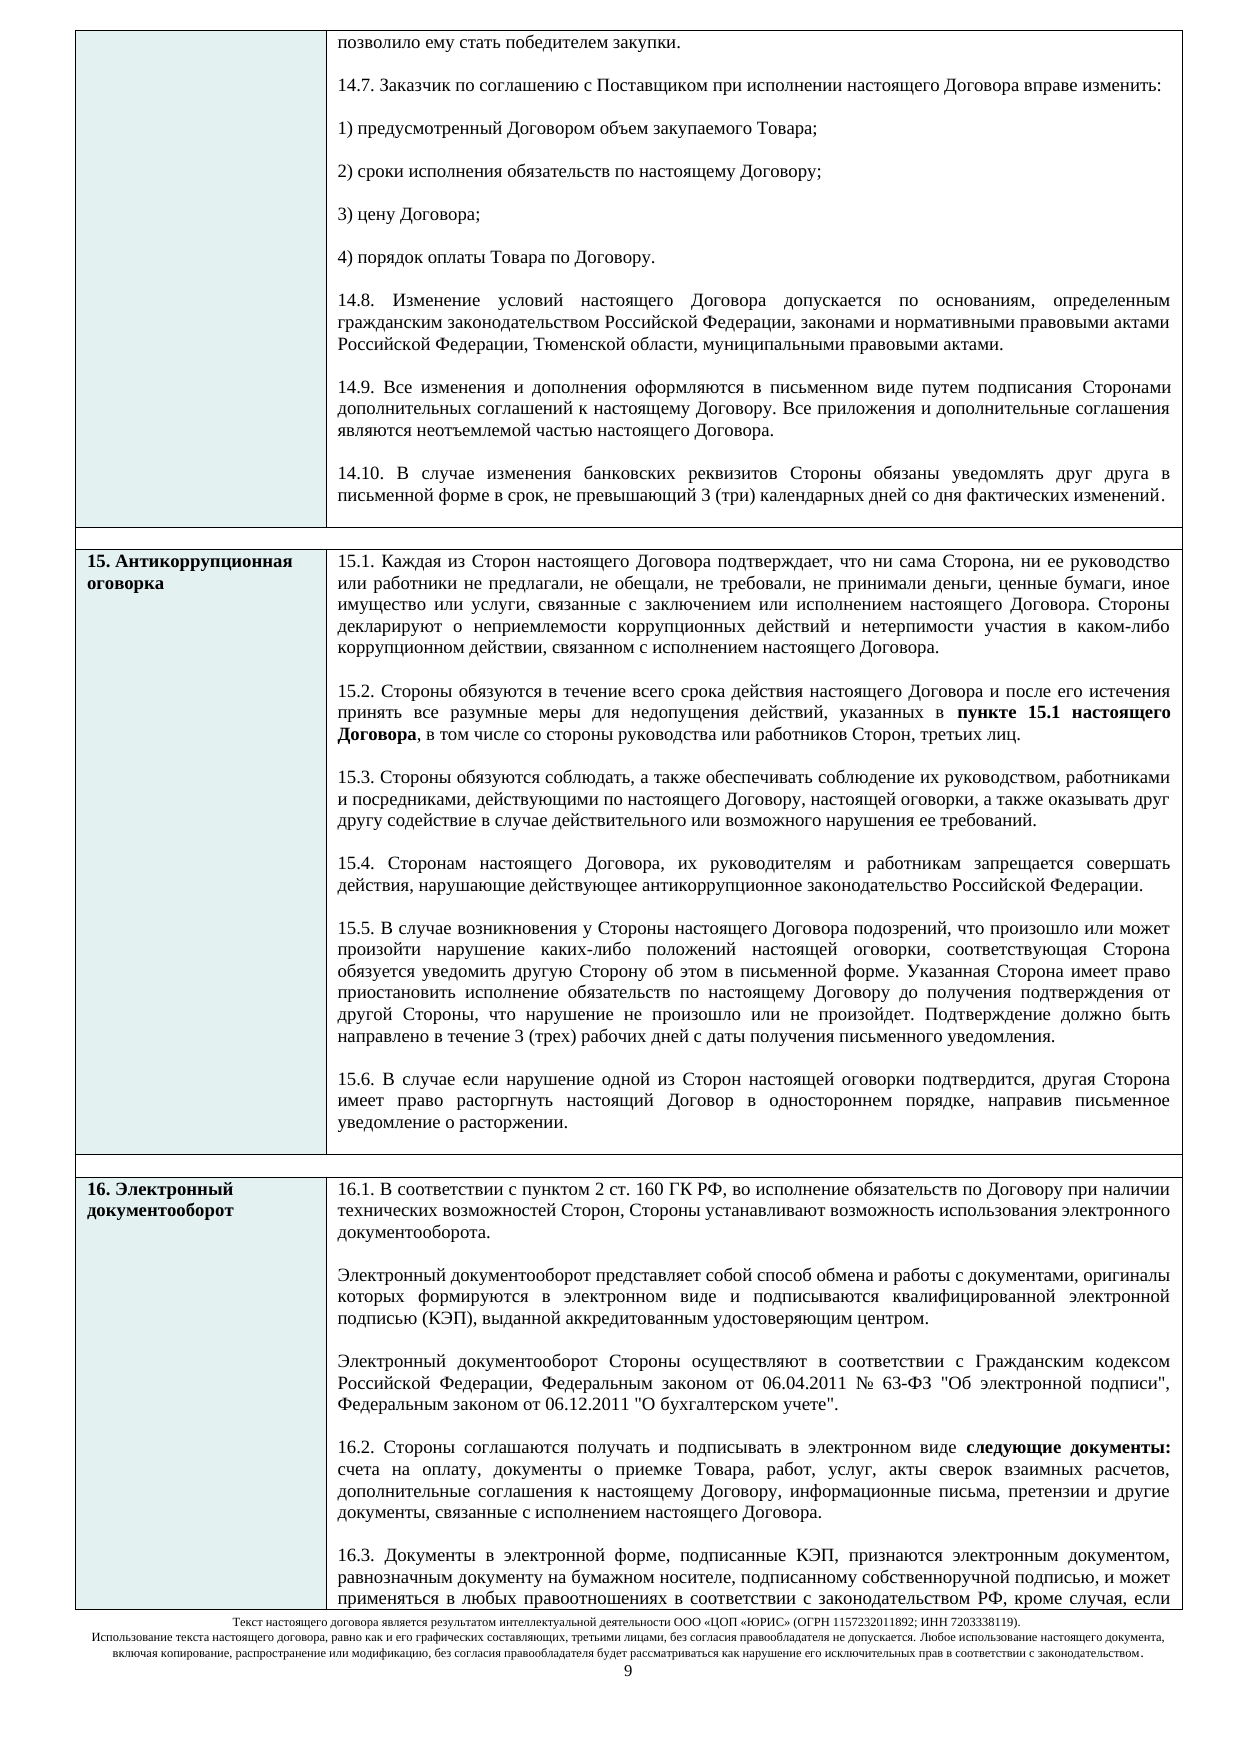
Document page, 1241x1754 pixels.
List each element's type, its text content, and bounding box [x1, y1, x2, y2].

table_cell [76, 528, 1182, 549]
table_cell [327, 31, 1182, 527]
table_cell 15. Антикоррупционная оговорка [76, 550, 326, 1154]
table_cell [76, 31, 326, 527]
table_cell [76, 1178, 326, 1609]
table_cell [76, 1155, 1182, 1177]
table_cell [327, 1178, 1182, 1609]
table_cell 15.1. Каждая из Сторон настоящего Договора подтверждает, что ни сама Сторона, ни ее руководство или работники не предлагали, не обещали, не требовали, не принимали деньги, ценные бумаги, иное имущество или услуги, связанные с заключением или исполнением настоящего Договора. Стороны декларируют о неприемлемости коррупционных действий и нетерпимости участия в каком-либо коррупционном действии, связанном с исполнением настоящего Договора. 15.2. Стороны обязуются в течение всего срока действия настоящего Договора и после его истечения принять все разумные меры для недопущения действий, указанных в пункте 15.1 настоящего Договора, в том числе со стороны руководства или работников Сторон, третьих лиц. 15.3. Стороны обязуются соблюдать, а также обеспечивать соблюдение их руководством, работниками и посредниками, действующими по настоящего Договору, настоящей оговорки, а также оказывать друг другу содействие в случае действительного или возможного нарушения ее требований. 15.4. Сторонам настоящего Договора, их руководителям и работникам запрещается совершать действия, нарушающие действующее антикоррупционное законодательство Российской Федерации. 15.5. В случае возникновения у Стороны настоящего Договора подозрений, что произошло или может произойти нарушение каких-либо положений настоящей оговорки, соответствующая Сторона обязуется уведомить другую Сторону об этом в письменной форме. Указанная Сторона имеет право приостановить исполнение обязательств по настоящему Договору до получения подтверждения от другой Стороны, что нарушение не произошло или не произойдет. Подтверждение должно быть направлено в течение 3 (трех) рабочих дней с даты получения письменного уведомления. 15.6. В случае если нарушение одной из Сторон настоящей оговорки подтвердится, другая Сторона имеет право расторгнуть настоящий Договор в одностороннем порядке, направив письменное уведомление о расторжении. [327, 550, 1182, 1154]
